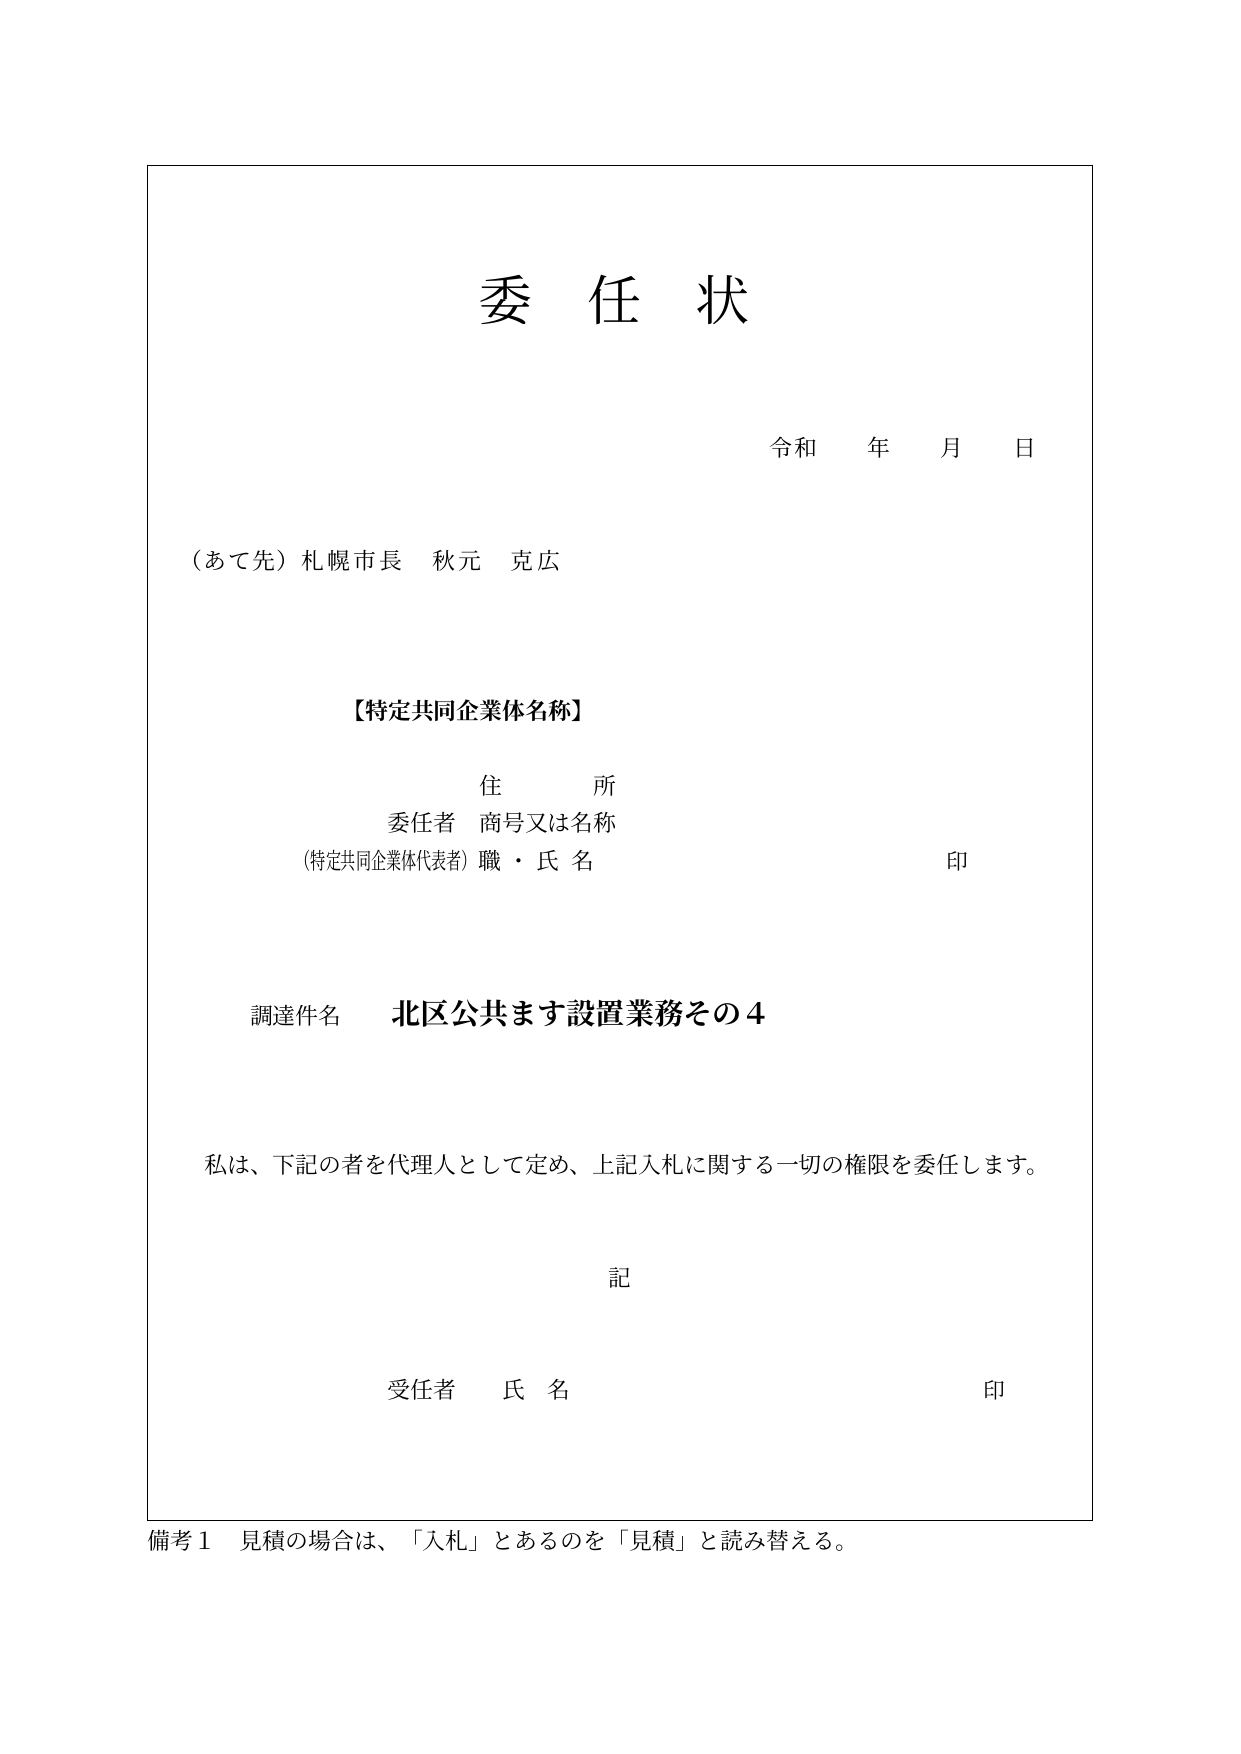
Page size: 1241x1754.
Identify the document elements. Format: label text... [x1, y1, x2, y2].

table_header 委 任 状 令和 年 月 日 （あて先）札幌市長 秋元 克広 【特定共同企業体名称】 住 所 委任者 商号又は名称 （特定共同企業体代表者） 職 ・ 氏 名 印 調達件名 北区公共ます設置業務その４ 私は、下記の者を代理人として定め、上記入札に関する一切の権限を委任します。 記 受任者 氏 名 印 [148, 166, 1092, 1520]
text 備考１ 見積の場合は、「入札」とあるのを「見積」と読み替える。 [148, 1521, 1092, 1558]
